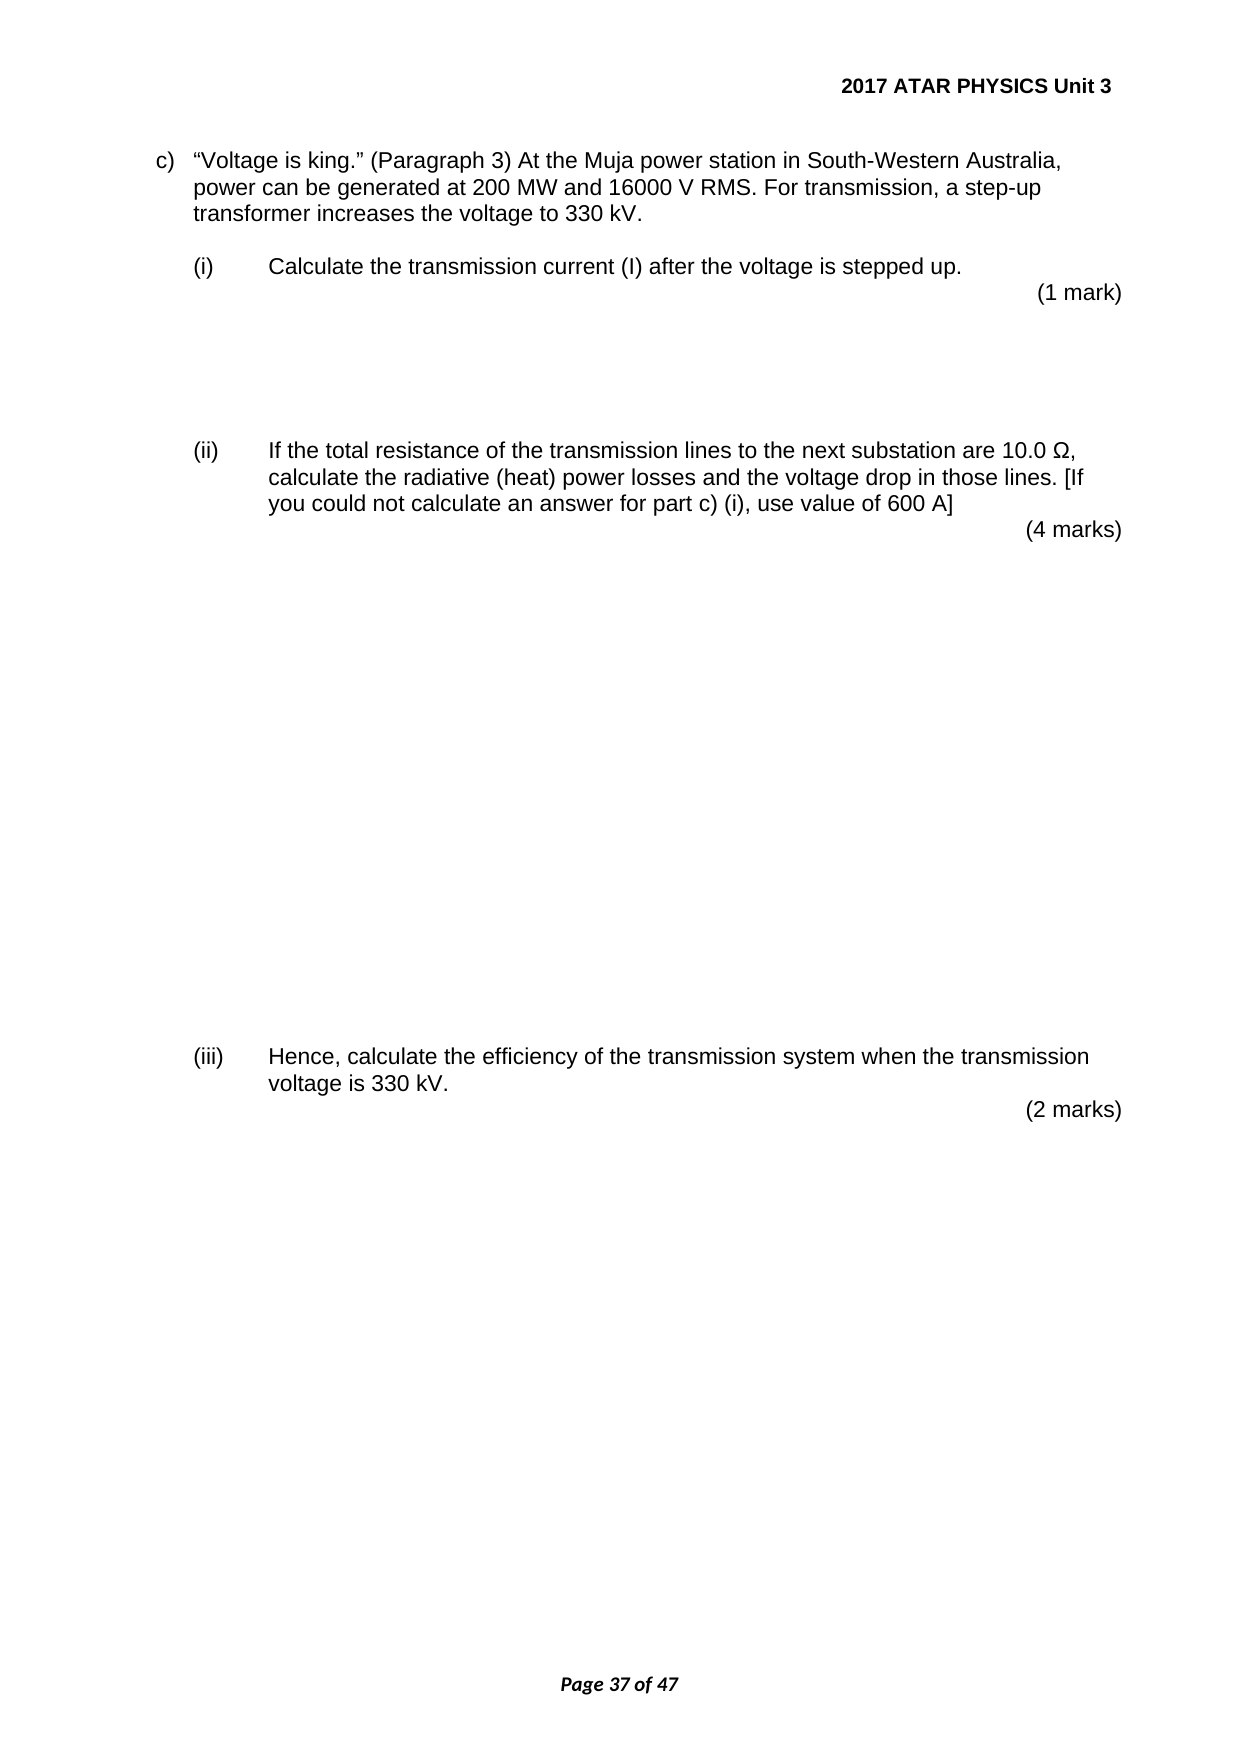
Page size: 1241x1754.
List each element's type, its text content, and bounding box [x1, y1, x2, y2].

list Hence, calculate the efficiency of the transmission system when the transmission voltage is 330 kV. [193, 1043, 1122, 1096]
list (1 mark) [268, 279, 1122, 305]
list “Voltage is king.” (Paragraph 3) At the Muja power station in South-Western Australia, power can be generated at 200 MW and 16000 V RMS. For transmission, a step-up transformer increases the voltage to 330 kV. [156, 147, 1122, 226]
list If the total resistance of the transmission lines to the next substation are 10.0 Ω, calculate the radiative (heat) power losses and the voltage drop in those lines. [If you could not calculate an answer for part c) (i), use value of 600 A] [193, 437, 1122, 516]
list (2 marks) [268, 1096, 1122, 1122]
list (4 marks) [268, 516, 1122, 543]
list Calculate the transmission current (I) after the voltage is stepped up. [193, 253, 1122, 279]
